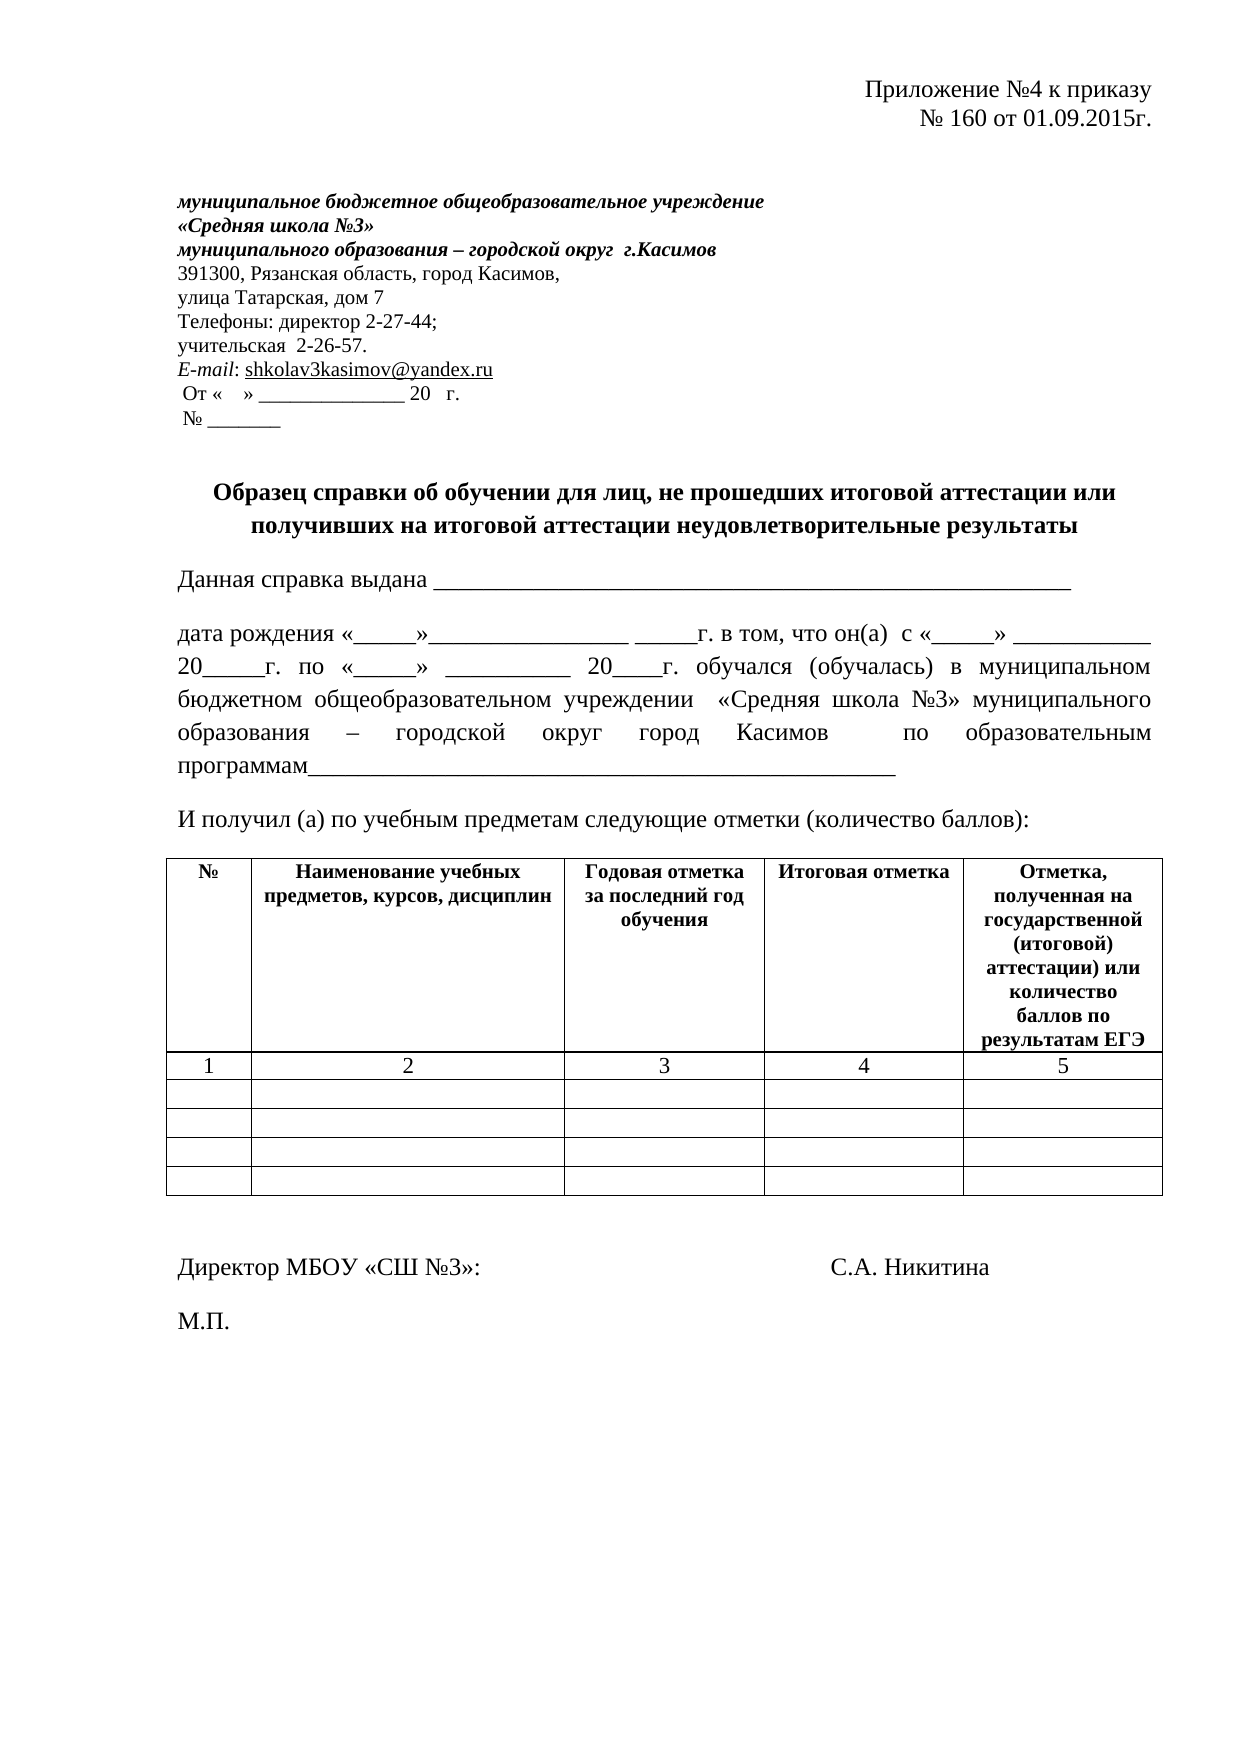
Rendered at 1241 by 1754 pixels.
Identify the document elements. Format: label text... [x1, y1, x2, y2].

table_cell [252, 1167, 564, 1195]
text улица Татарская, дом 7 [177, 285, 1152, 309]
text От « » ______________ 20 г. [177, 381, 1171, 405]
table_cell [167, 1138, 251, 1166]
table_cell [565, 1138, 764, 1166]
text Телефоны: директор 2-27-44; [177, 309, 1171, 333]
text «Средняя школа №3» [177, 213, 1152, 237]
text муниципальное бюджетное общеобразовательное учреждение [177, 189, 1152, 213]
table_cell [964, 1167, 1162, 1195]
table_header Наименование учебных предметов, курсов, дисциплин [252, 859, 564, 1051]
text учительская 2-26-57. [177, 333, 1171, 357]
table_cell 5 [964, 1053, 1162, 1079]
text И получил (а) по учебным предметам следующие отметки (количество баллов): [177, 804, 1152, 833]
table_cell [765, 1080, 963, 1108]
text муниципального образования – городской округ г.Касимов [177, 237, 1152, 261]
table_cell 2 [252, 1053, 564, 1079]
table_cell [964, 1080, 1162, 1108]
text дата рождения «_____»________________ _____г. в том, что он(а) с «_____» ___________ 20_____г. по «_____» __________ 20____г. обучался (обучалась) в муниципальном бюджетном общеобразовательном учреждении «Средняя школа №3» муниципального образования – городской округ город Касимов по образовательным программам_______________________________________________ [177, 618, 1152, 779]
table_cell [252, 1109, 564, 1137]
table_cell [167, 1167, 251, 1195]
table_cell [964, 1138, 1162, 1166]
table_header Итоговая отметка [765, 859, 963, 1051]
table_cell [167, 1080, 251, 1108]
text Данная справка выдана ___________________________________________________ [177, 564, 1152, 593]
table_cell [964, 1109, 1162, 1137]
table_cell 4 [765, 1053, 963, 1079]
text М.П. [177, 1306, 1152, 1334]
table_cell [565, 1109, 764, 1137]
text 391300, Рязанская область, город Касимов, [177, 261, 1152, 285]
text Образец справки об обучении для лиц, не прошедших итоговой аттестации или получивших на итоговой аттестации неудовлетворительные результаты [177, 477, 1152, 539]
table_cell 3 [565, 1053, 764, 1079]
text E-mail: shkolav3kasimov@yandex.ru [177, 357, 1171, 381]
table_cell [565, 1080, 764, 1108]
table_header Годовая отметка за последний год обучения [565, 859, 764, 1051]
text № 160 от 01.09.2015г. [177, 103, 1152, 131]
table_cell [565, 1167, 764, 1195]
table_cell [765, 1138, 963, 1166]
table_cell [765, 1167, 963, 1195]
table_cell [167, 1109, 251, 1137]
text Директор МБОУ «СШ №3»: С.А. Никитина [177, 1252, 1152, 1281]
table_cell 1 [167, 1053, 251, 1079]
table_cell [765, 1109, 963, 1137]
table_header Отметка, полученная на государственной (итоговой) аттестации) или количество баллов по результатам ЕГЭ [964, 859, 1162, 1051]
text Приложение №4 к приказу [177, 74, 1152, 103]
table_cell [252, 1080, 564, 1108]
table_header № [167, 859, 251, 1051]
table_cell [252, 1138, 564, 1166]
text № _______ [177, 405, 1171, 429]
